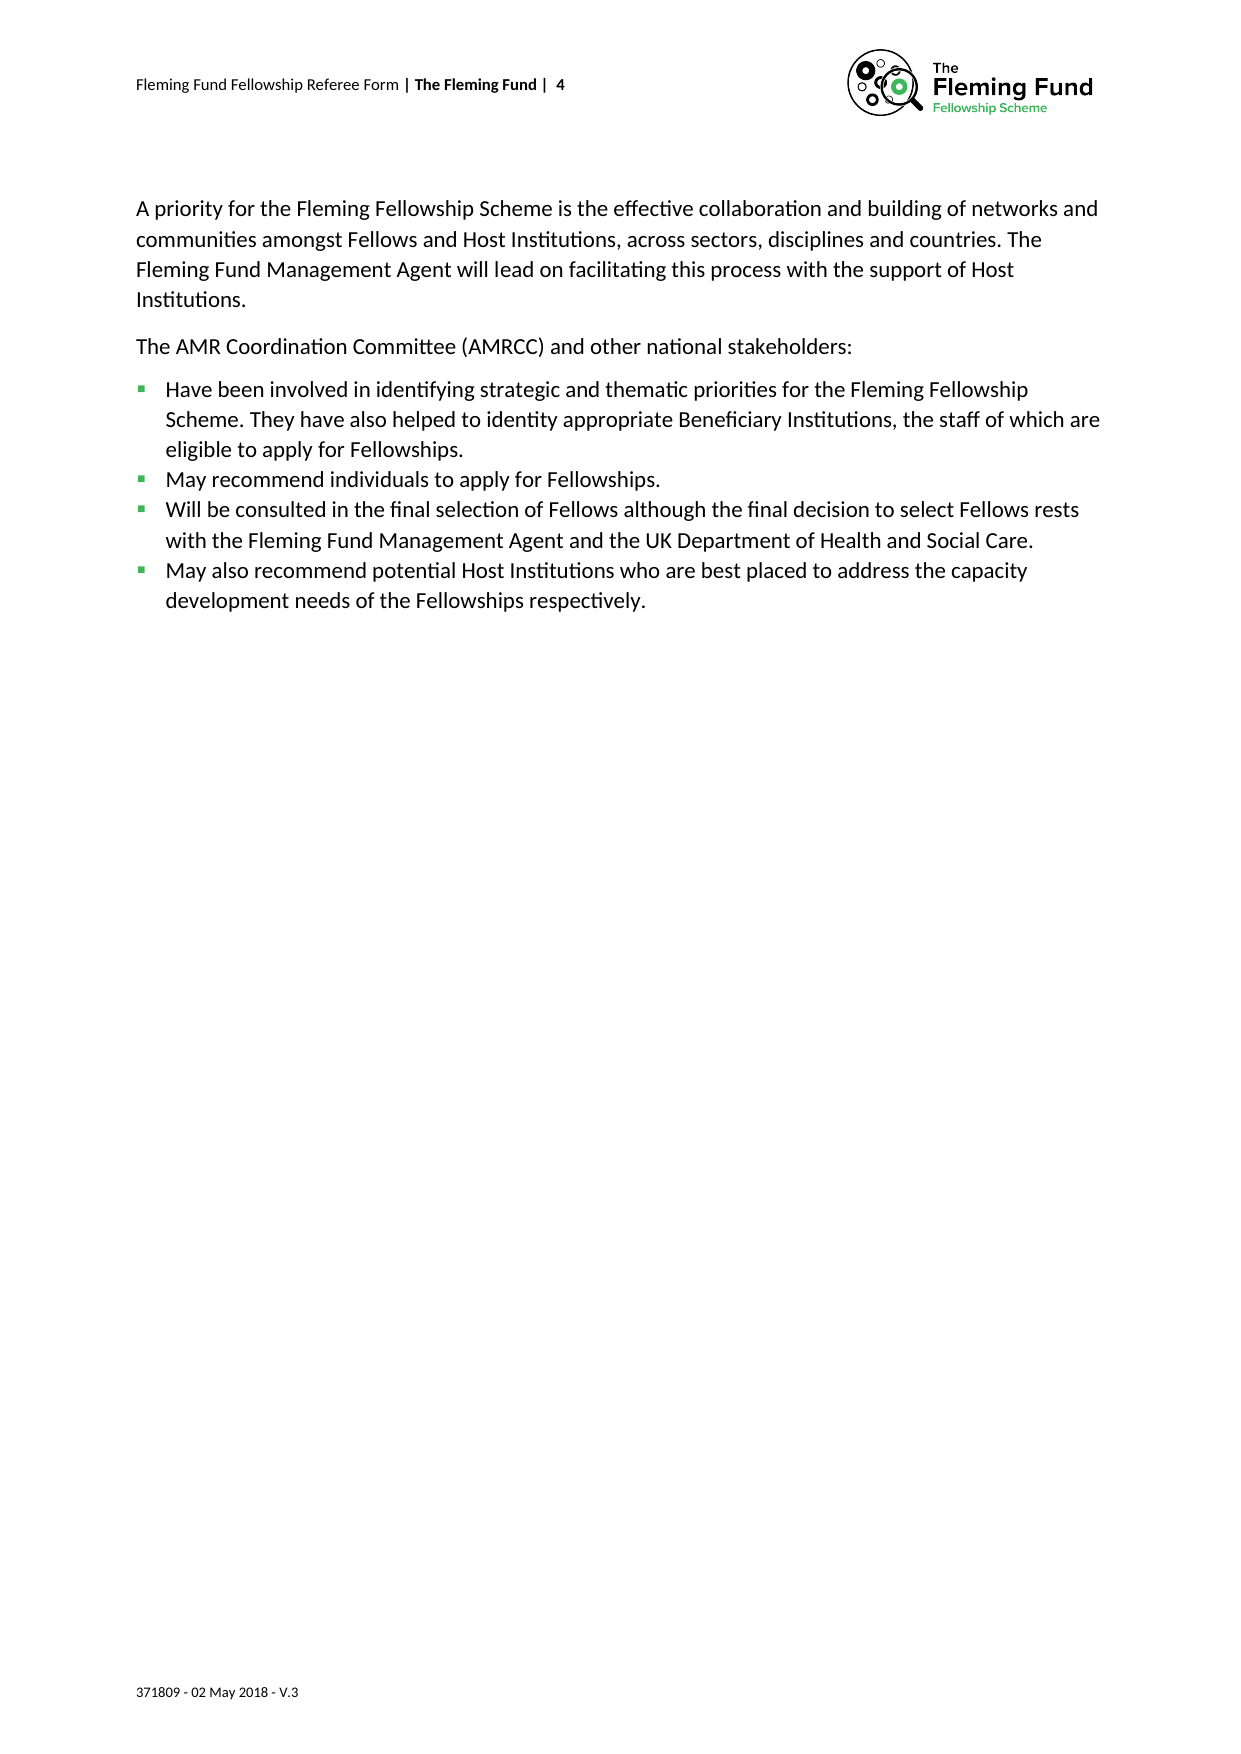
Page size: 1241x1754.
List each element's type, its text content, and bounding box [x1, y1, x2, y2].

text May recommend individuals to apply for Fellowships. [136, 465, 1104, 493]
text Will be consulted in the final selection of Fellows although the final decision to select Fellows rests with the Fleming Fund Management Agent and the UK Department of Health and Social Care. [136, 496, 1104, 554]
text May also recommend potential Host Institutions who are best placed to address the capacity development needs of the Fellowships respectively. [136, 556, 1104, 614]
picture [839, 42, 1105, 123]
text A priority for the Fleming Fellowship Scheme is the effective collaboration and building of networks and communities amongst Fellows and Host Institutions, across sectors, disciplines and countries. The Fleming Fund Management Agent will lead on facilitating this process with the support of Host Institutions. [136, 194, 1104, 313]
text Have been involved in identifying strategic and thematic priorities for the Fleming Fellowship Scheme. They have also helped to identity appropriate Beneficiary Institutions, the staff of which are eligible to apply for Fellowships. [136, 375, 1104, 463]
text The AMR Coordination Committee (AMRCC) and other national stakeholders: [136, 332, 1104, 360]
